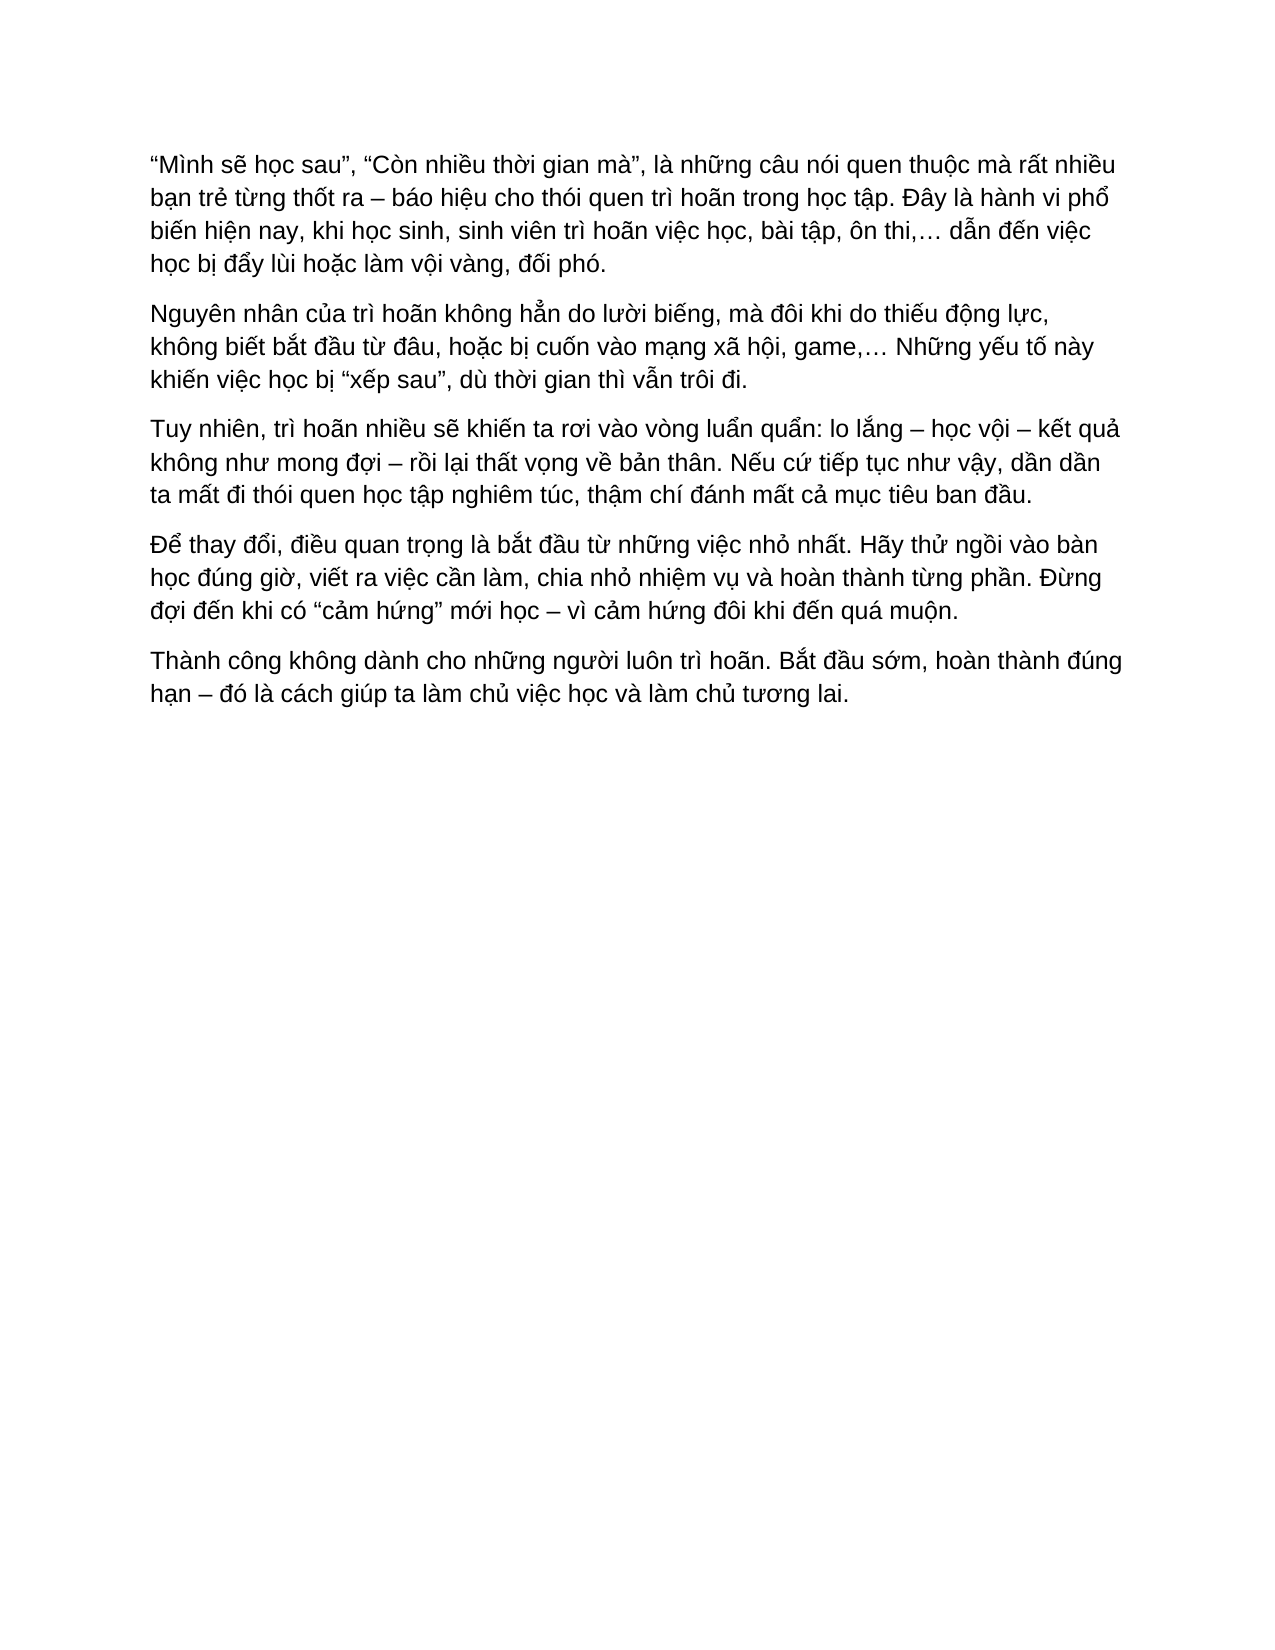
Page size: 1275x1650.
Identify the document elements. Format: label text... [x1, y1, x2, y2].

text Tuy nhiên, trì hoãn nhiều sẽ khiến ta rơi vào vòng luẩn quẩn: lo lắng – học vội – kết quả không như mong đợi – rồi lại thất vọng về bản thân. Nếu cứ tiếp tục như vậy, dần dần ta mất đi thói quen học tập nghiêm túc, thậm chí đánh mất cả mục tiêu ban đầu. [150, 414, 1125, 509]
text “Mình sẽ học sau”, “Còn nhiều thời gian mà”, là những câu nói quen thuộc mà rất nhiều bạn trẻ từng thốt ra – báo hiệu cho thói quen trì hoãn trong học tập. Đây là hành vi phổ biến hiện nay, khi học sinh, sinh viên trì hoãn việc học, bài tập, ôn thi,… dẫn đến việc học bị đẩy lùi hoặc làm vội vàng, đối phó. [150, 150, 1125, 278]
text Nguyên nhân của trì hoãn không hẳn do lười biếng, mà đôi khi do thiếu động lực, không biết bắt đầu từ đâu, hoặc bị cuốn vào mạng xã hội, game,… Những yếu tố này khiến việc học bị “xếp sau”, dù thời gian thì vẫn trôi đi. [150, 299, 1125, 393]
text Thành công không dành cho những người luôn trì hoãn. Bắt đầu sớm, hoàn thành đúng hạn – đó là cách giúp ta làm chủ việc học và làm chủ tương lai. [150, 646, 1125, 708]
text Để thay đổi, điều quan trọng là bắt đầu từ những việc nhỏ nhất. Hãy thử ngồi vào bàn học đúng giờ, viết ra việc cần làm, chia nhỏ nhiệm vụ và hoàn thành từng phần. Đừng đợi đến khi có “cảm hứng” mới học – vì cảm hứng đôi khi đến quá muộn. [150, 530, 1125, 625]
